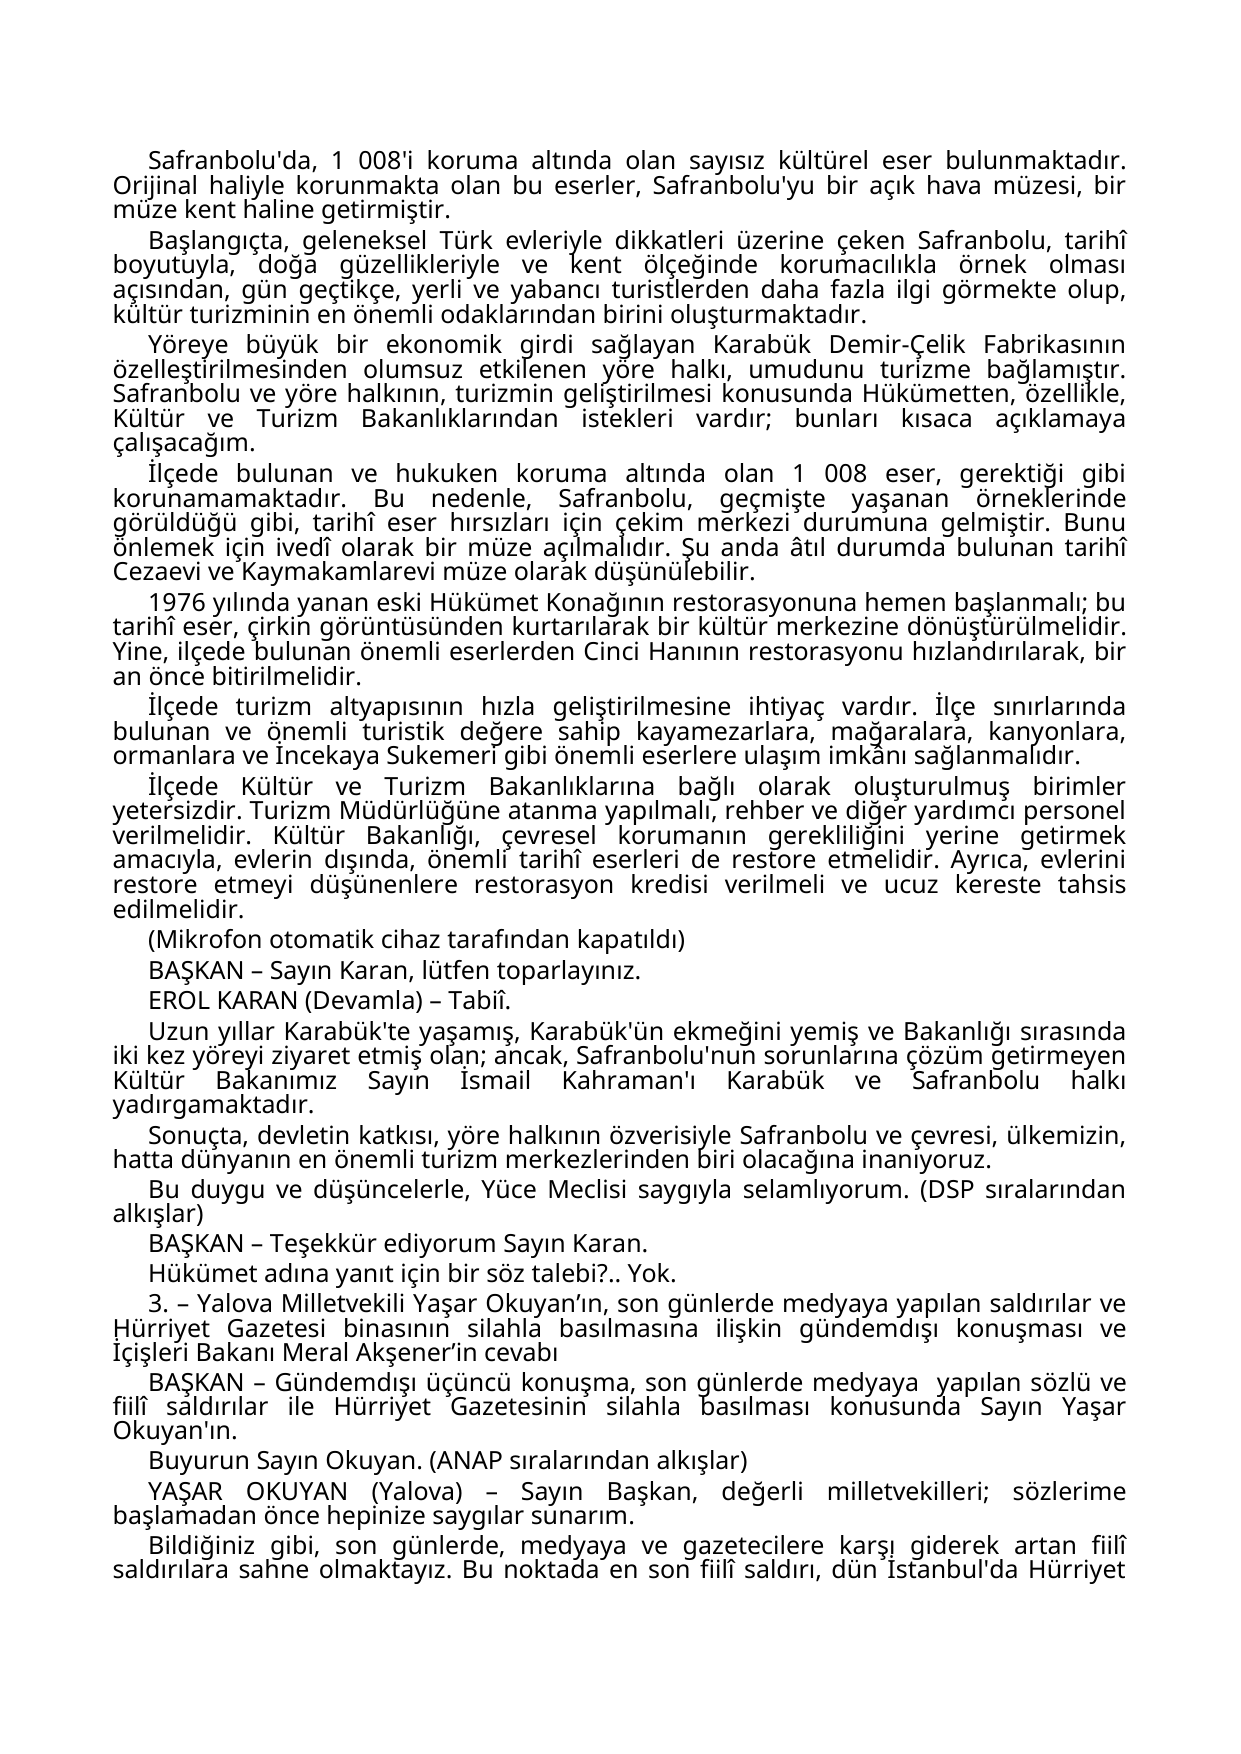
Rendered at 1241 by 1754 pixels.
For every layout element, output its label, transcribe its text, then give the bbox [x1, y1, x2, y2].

text EROL KARAN (Devamla) – Tabiî. [112, 990, 1128, 1015]
text Uzun yıllar Karabük'te yaşamış, Karabük'ün ekmeğini yemiş ve Bakanlığı sırasında iki kez yöreyi ziyaret etmiş olan; ancak, Safranbolu'nun sorunlarına çözüm getirmeyen Kültür Bakanımız Sayın İsmail Kahraman'ı Karabük ve Safranbolu halkı yadırgamaktadır. [112, 1021, 1128, 1119]
text Bu duygu ve düşüncelerle, Yüce Meclisi saygıyla selamlıyorum. (DSP sıralarından alkışlar) [112, 1179, 1128, 1227]
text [112, 1535, 1128, 1583]
text BAŞKAN – Gündemdışı üçüncü konuşma, son günlerde medyaya yapılan sözlü ve fiilî saldırılar ile Hürriyet Gazetesinin silahla basılması konusunda Sayın Yaşar Okuyan'ın. [112, 1372, 1128, 1444]
text Buyurun Sayın Okuyan. (ANAP sıralarından alkışlar) [112, 1451, 1128, 1475]
text YAŞAR OKUYAN (Yalova) – Sayın Başkan, değerli milletvekilleri; sözlerime başlamadan önce hepinize saygılar sunarım. [112, 1481, 1128, 1529]
text Yöreye büyük bir ekonomik girdi sağlayan Karabük Demir-Çelik Fabrikasının özelleştirilmesinden olumsuz etkilenen yöre halkı, umudunu turizme bağlamıştır. Safranbolu ve yöre halkının, turizmin geliştirilmesi konusunda Hükümetten, özellikle, Kültür ve Turizm Bakanlıklarından istekleri vardır; bunları kısaca açıklamaya çalışacağım. [112, 334, 1128, 457]
text İlçede Kültür ve Turizm Bakanlıklarına bağlı olarak oluşturulmuş birimler yetersizdir. Turizm Müdürlüğüne atanma yapılmalı, rehber ve diğer yardımcı personel verilmelidir. Kültür Bakanlığı, çevresel korumanın gerekliliğini yerine getirmek amacıyla, evlerin dışında, önemli tarihî eserleri de restore etmelidir. Ayrıca, evlerini restore etmeyi düşünenlere restorasyon kredisi verilmeli ve ucuz kereste tahsis edilmelidir. [112, 776, 1128, 923]
text İlçede turizm altyapısının hızla geliştirilmesine ihtiyaç vardır. İlçe sınırlarında bulunan ve önemli turistik değere sahip kayamezarlara, mağaralara, kanyonlara, ormanlara ve İncekaya Sukemeri gibi önemli eserlere ulaşım imkânı sağlanmalıdır. [112, 696, 1128, 770]
text BAŞKAN – Teşekkür ediyorum Sayın Karan. [112, 1233, 1128, 1258]
text BAŞKAN – Sayın Karan, lütfen toparlayınız. [112, 959, 1128, 984]
text Başlangıçta, geleneksel Türk evleriyle dikkatleri üzerine çeken Safranbolu, tarihî boyutuyla, doğa güzellikleriyle ve kent ölçeğinde korumacılıkla örnek olması açısından, gün geçtikçe, yerli ve yabancı turistlerden daha fazla ilgi görmekte olup, kültür turizminin en önemli odaklarından birini oluşturmaktadır. [112, 230, 1128, 328]
text Hükümet adına yanıt için bir söz talebi?.. Yok. [112, 1263, 1128, 1288]
text 3. – Yalova Milletvekili Yaşar Okuyan’ın, son günlerde medyaya yapılan saldırılar ve Hürriyet Gazetesi binasının silahla basılmasına ilişkin gündemdışı konuşması ve İçişleri Bakanı Meral Akşener’in cevabı [112, 1294, 1128, 1366]
text İlçede bulunan ve hukuken koruma altında olan 1 008 eser, gerektiği gibi korunamamaktadır. Bu nedenle, Safranbolu, geçmişte yaşanan örneklerinde görüldüğü gibi, tarihî eser hırsızları için çekim merkezi durumuna gelmiştir. Bunu önlemek için ivedî olarak bir müze açılmalıdır. Şu anda âtıl durumda bulunan tarihî Cezaevi ve Kaymakamlarevi müze olarak düşünülebilir. [112, 463, 1128, 586]
text Safranbolu'da, 1 008'i koruma altında olan sayısız kültürel eser bulunmaktadır. Orijinal haliyle korunmakta olan bu eserler, Safranbolu'yu bir açık hava müzesi, bir müze kent haline getirmiştir. [112, 150, 1128, 224]
text 1976 yılında yanan eski Hükümet Konağının restorasyonuna hemen başlanmalı; bu tarihî eser, çirkin görüntüsünden kurtarılarak bir kültür merkezine dönüştürülmelidir. Yine, ilçede bulunan önemli eserlerden Cinci Hanının restorasyonu hızlandırılarak, bir an önce bitirilmelidir. [112, 592, 1128, 690]
text Sonuçta, devletin katkısı, yöre halkının özverisiyle Safranbolu ve çevresi, ülkemizin, hatta dünyanın en önemli turizm merkezlerinden biri olacağına inanıyoruz. [112, 1125, 1128, 1173]
text (Mikrofon otomatik cihaz tarafından kapatıldı) [112, 929, 1128, 954]
